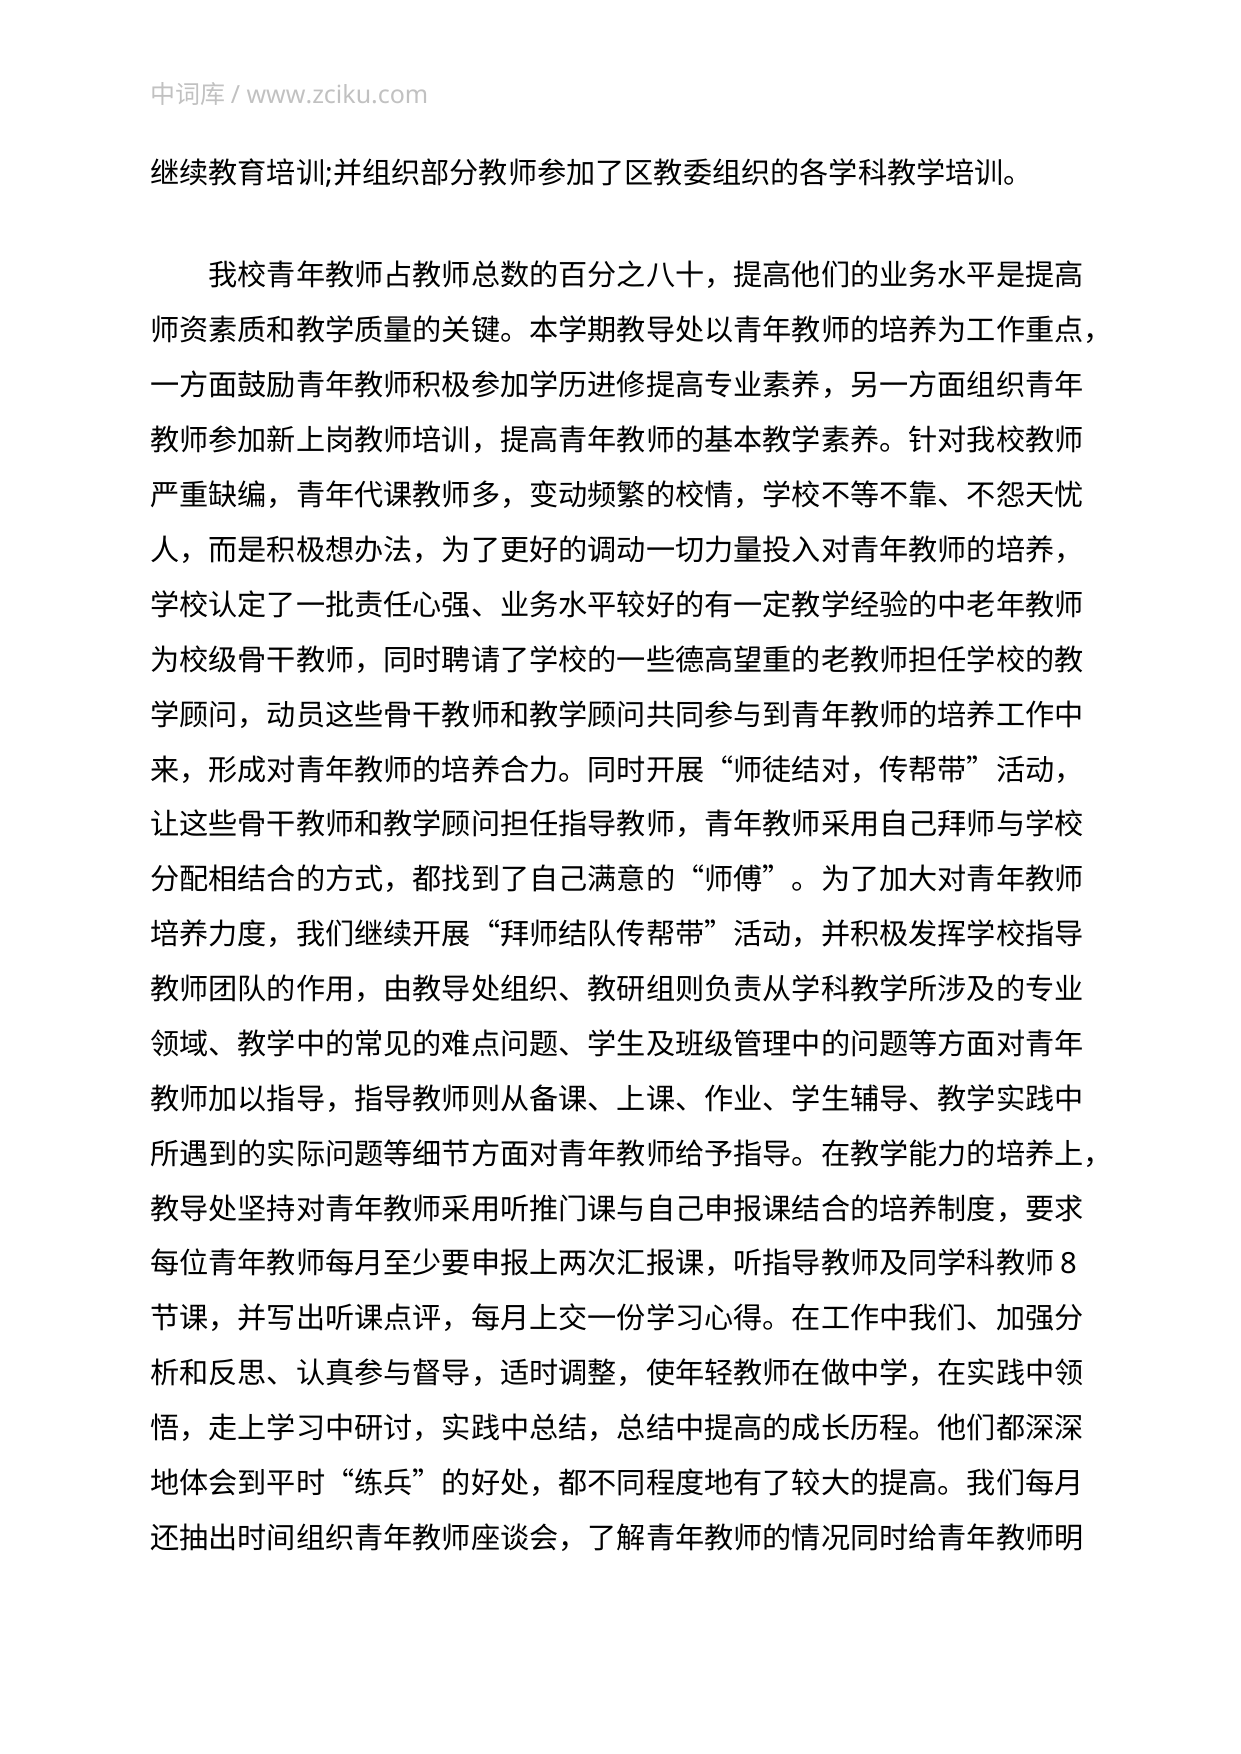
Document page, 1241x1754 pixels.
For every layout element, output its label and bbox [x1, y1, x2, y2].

text [150, 150, 1090, 192]
text [150, 252, 1090, 1557]
